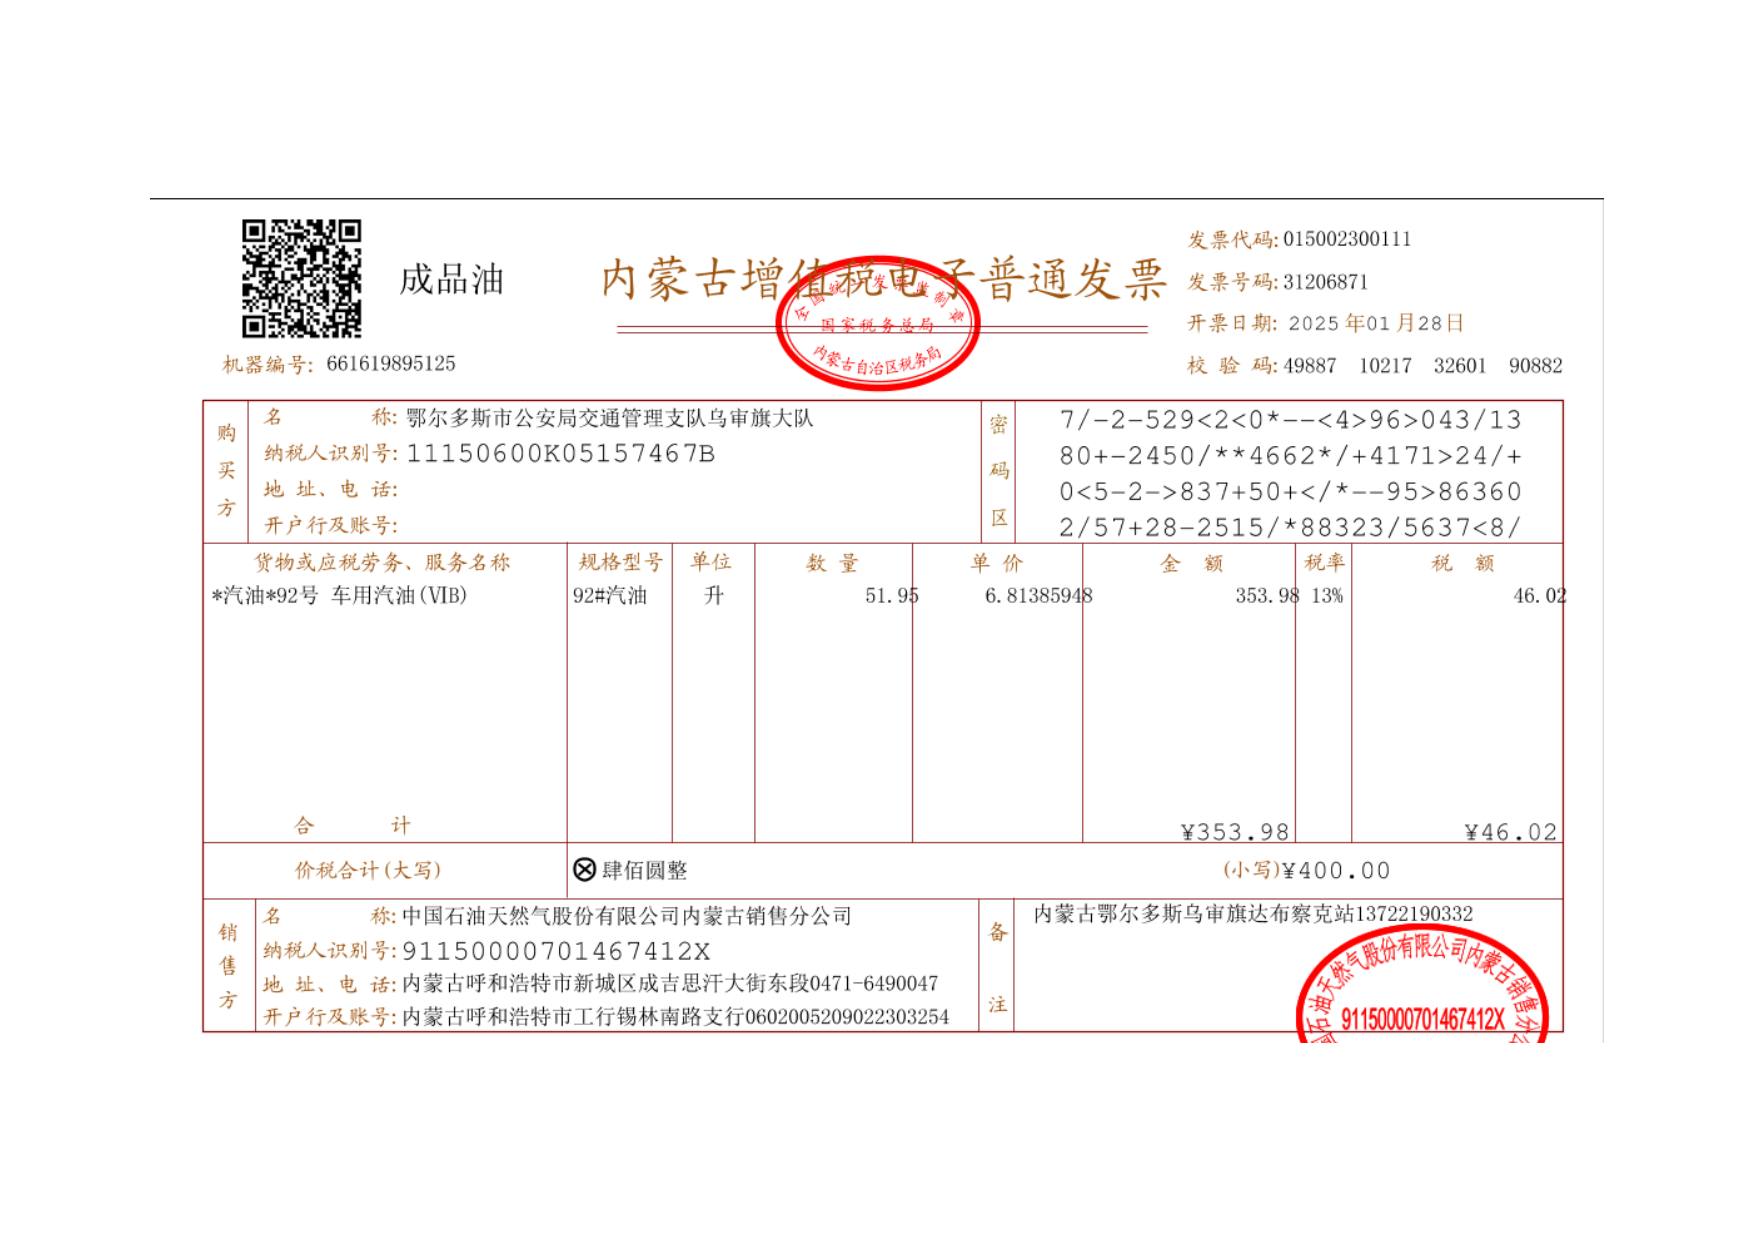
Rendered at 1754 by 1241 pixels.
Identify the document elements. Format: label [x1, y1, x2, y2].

picture [150, 197, 1604, 1043]
